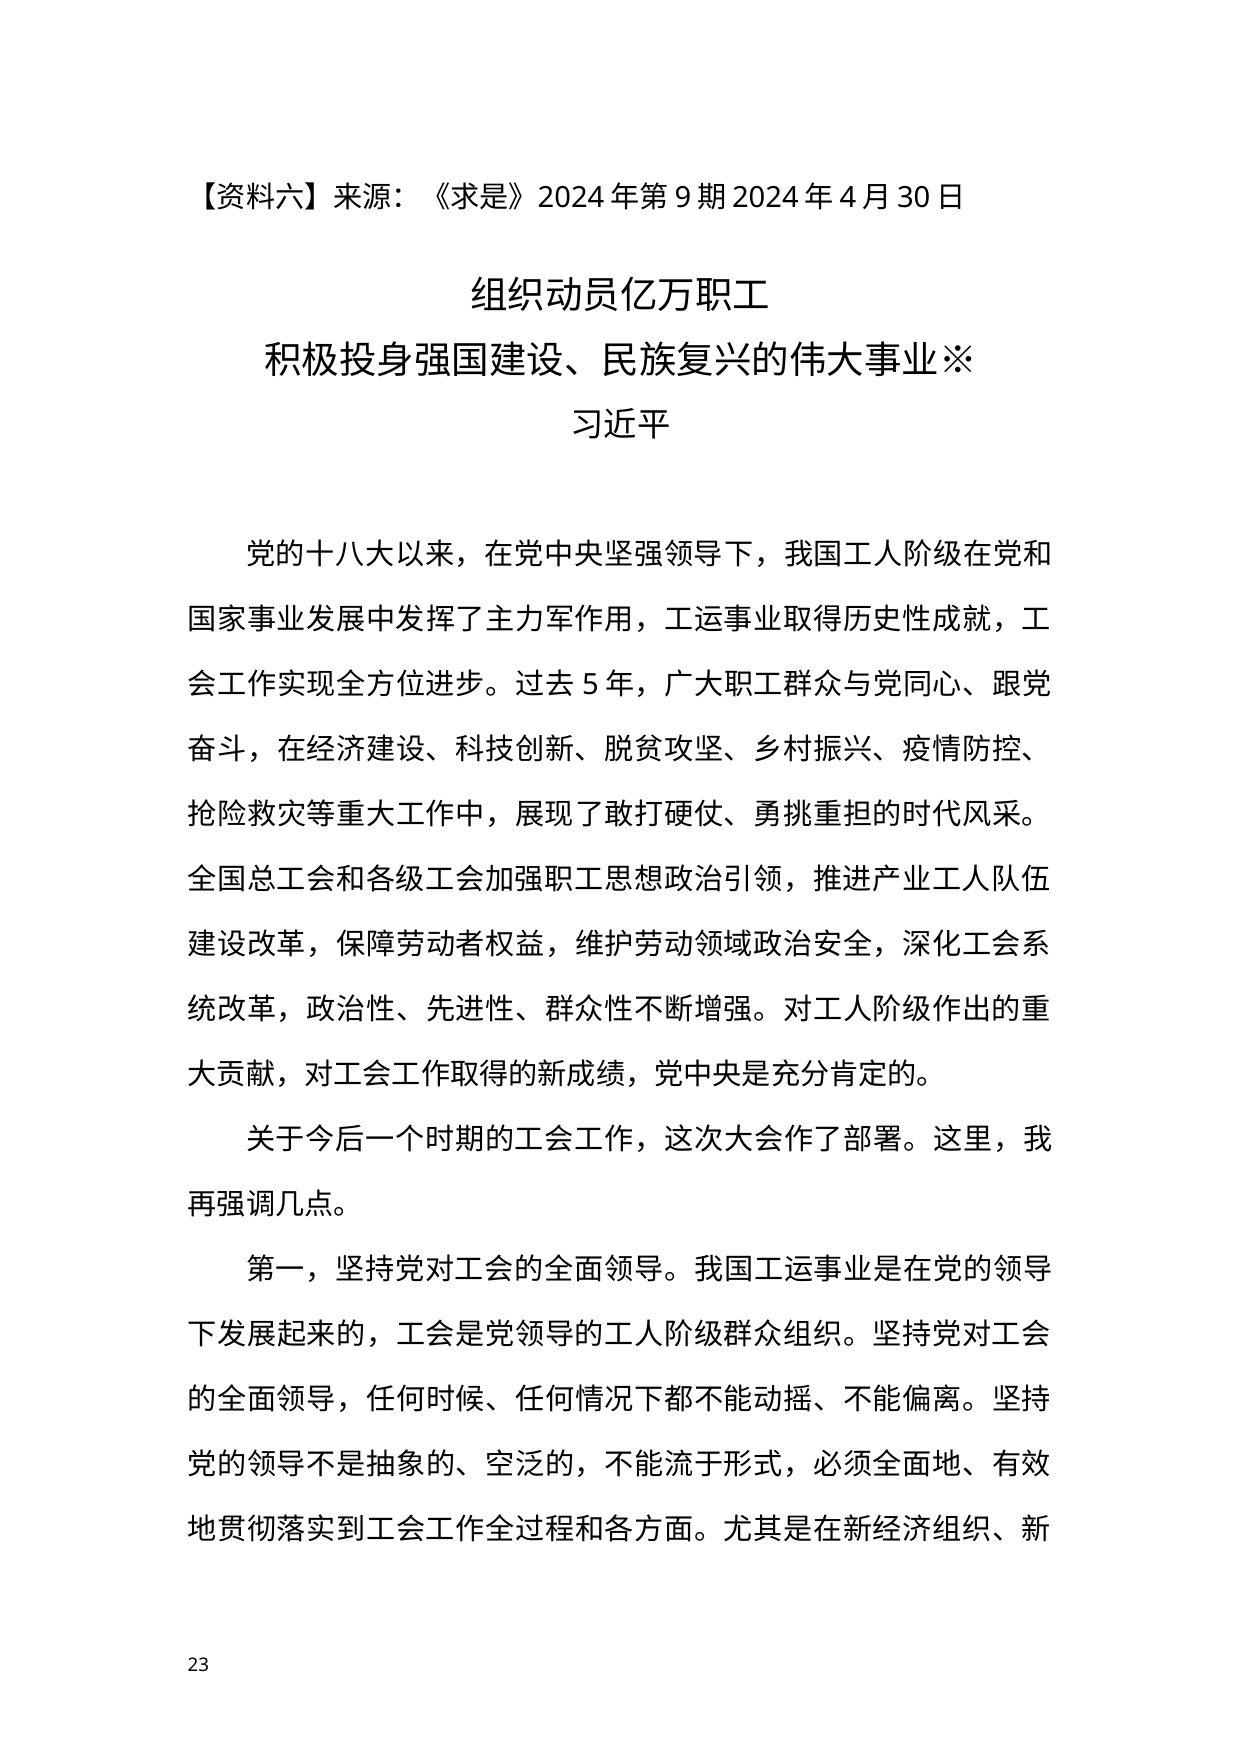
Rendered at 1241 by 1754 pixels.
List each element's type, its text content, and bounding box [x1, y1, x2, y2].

text 组织动员亿万职工 [187, 259, 1053, 324]
text 关于今后一个时期的工会工作，这次大会作了部署。这里，我再强调几点。 [187, 1104, 1053, 1234]
text 【资料六】来源：《求是》2024年第9期2024年4月30日 [187, 162, 1053, 227]
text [187, 1234, 1053, 1559]
text 习近平 [187, 389, 1053, 454]
text 党的十八大以来，在党中央坚强领导下，我国工人阶级在党和国家事业发展中发挥了主力军作用，工运事业取得历史性成就，工会工作实现全方位进步。过去5年，广大职工群众与党同心、跟党奋斗，在经济建设、科技创新、脱贫攻坚、乡村振兴、疫情防控、抢险救灾等重大工作中，展现了敢打硬仗、勇挑重担的时代风采。全国总工会和各级工会加强职工思想政治引领，推进产业工人队伍建设改革，保障劳动者权益，维护劳动领域政治安全，深化工会系统改革，政治性、先进性、群众性不断增强。对工人阶级作出的重大贡献，对工会工作取得的新成绩，党中央是充分肯定的。 [187, 519, 1053, 1104]
text 积极投身强国建设、民族复兴的伟大事业※ [187, 324, 1053, 389]
